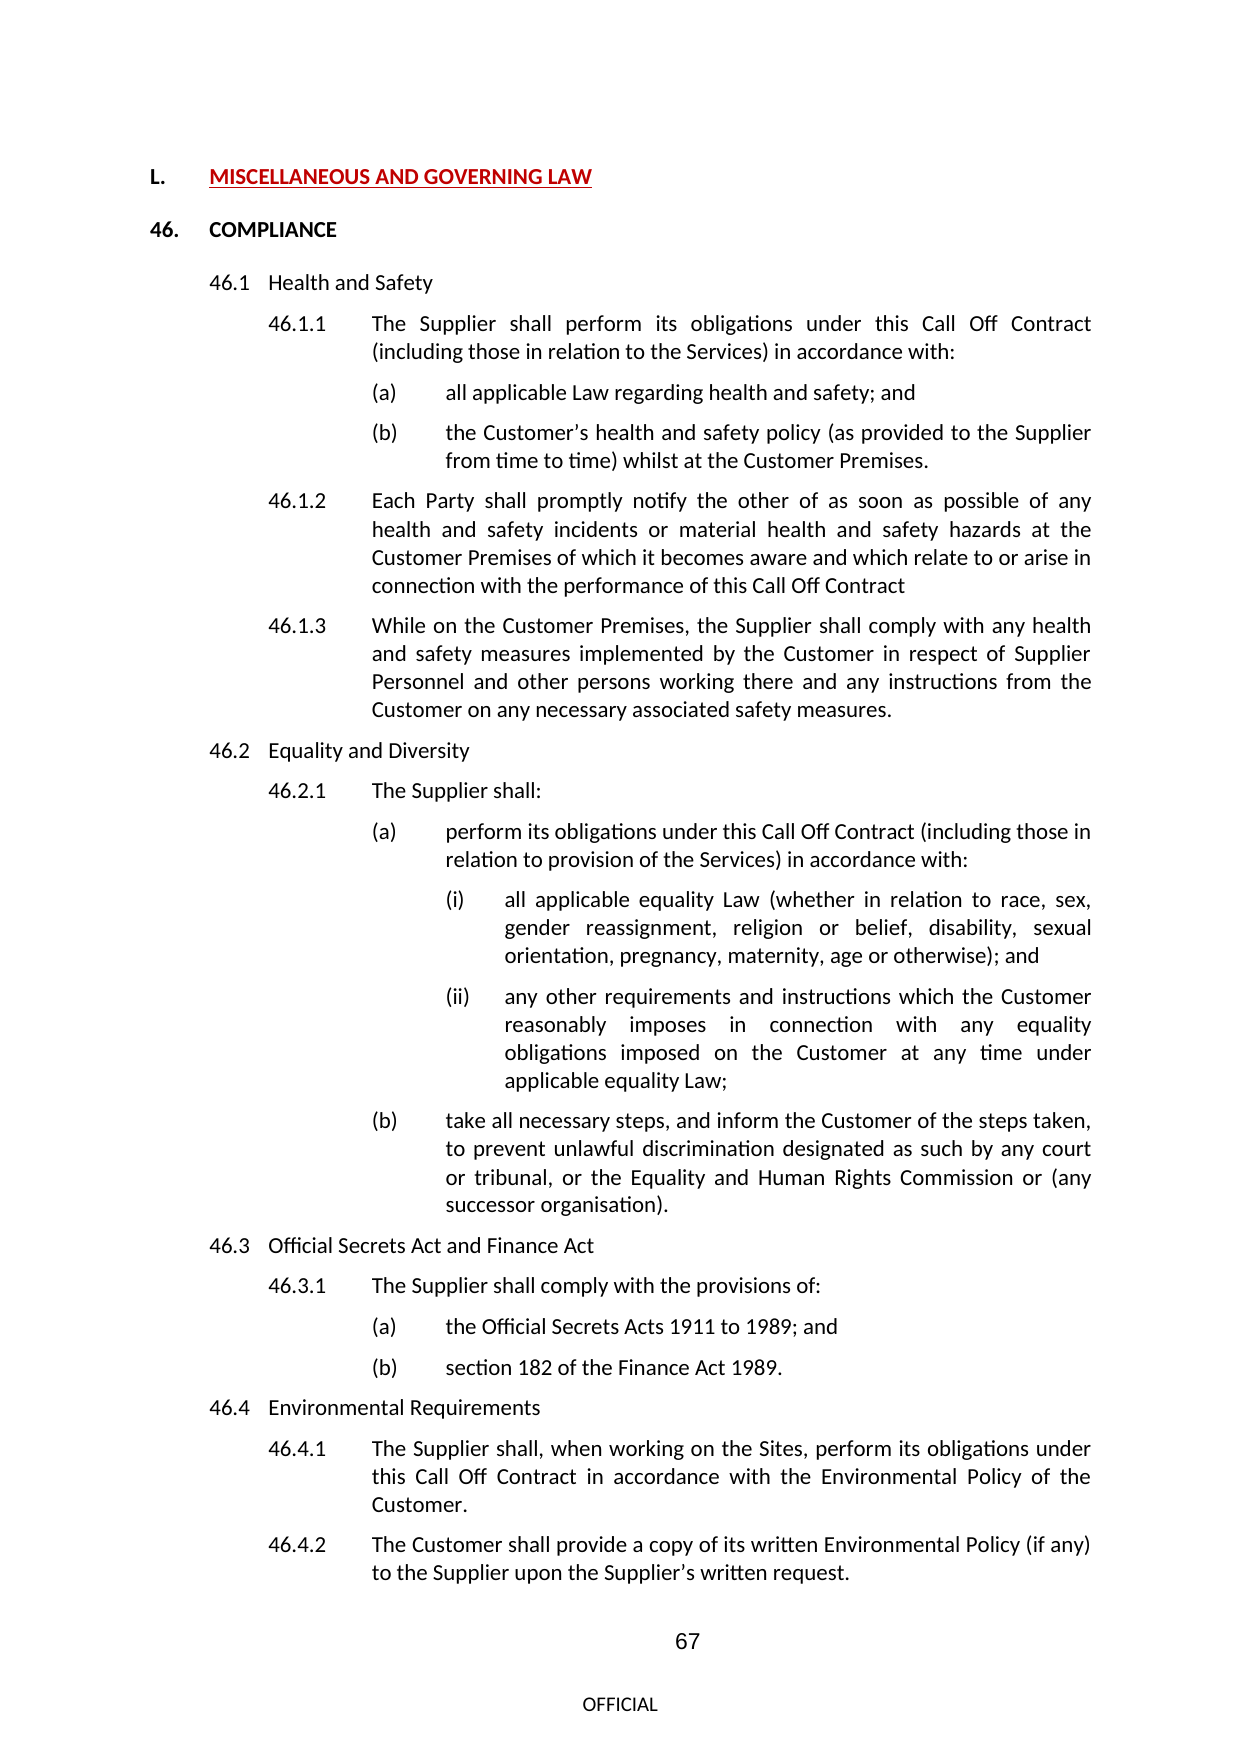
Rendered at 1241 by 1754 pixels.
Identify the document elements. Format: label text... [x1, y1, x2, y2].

text the Customer’s health and safety policy (as provided to the Supplier from time to time) whilst at the Customer Premises. [372, 418, 1093, 474]
text take all necessary steps, and inform the Customer of the steps taken, to prevent unlawful discrimination designated as such by any court or tribunal, or the Equality and Human Rights Commission or (any successor organisation). [372, 1107, 1093, 1219]
text perform its obligations under this Call Off Contract (including those in relation to provision of the Services) in accordance with: [372, 817, 1093, 873]
text all applicable equality Law (whether in relation to race, sex, gender reassignment, religion or belief, disability, sexual orientation, pregnancy, maternity, age or otherwise); and [445, 885, 1093, 969]
text any other requirements and instructions which the Customer reasonably imposes in connection with any equality obligations imposed on the Customer at any time under applicable equality Law; [445, 982, 1093, 1094]
subtitle COMPLIANCE [150, 216, 1093, 243]
text The Supplier shall, when working on the Sites, perform its obligations under this Call Off Contract in accordance with the Environmental Policy of the Customer. [268, 1434, 1093, 1518]
text The Supplier shall perform its obligations under this Call Off Contract (including those in relation to the Services) in accordance with: [268, 309, 1093, 365]
text The Supplier shall comply with the provisions of: [268, 1272, 1093, 1300]
text Environmental Requirements [209, 1393, 1093, 1421]
text Health and Safety [209, 268, 1093, 297]
text Equality and Diversity [209, 736, 1093, 764]
text Each Party shall promptly notify the other of as soon as possible of any health and safety incidents or material health and safety hazards at the Customer Premises of which it becomes aware and which relate to or arise in connection with the performance of this Call Off Contract [268, 487, 1093, 599]
text The Customer shall provide a copy of its written Environmental Policy (if any) to the Supplier upon the Supplier’s written request. [268, 1530, 1093, 1586]
text section 182 of the Finance Act 1989. [372, 1353, 1093, 1381]
text While on the Customer Premises, the Supplier shall comply with any health and safety measures implemented by the Customer in respect of Supplier Personnel and other persons working there and any instructions from the Customer on any necessary associated safety measures. [268, 611, 1093, 723]
text Official Secrets Act and Finance Act [209, 1231, 1093, 1259]
subtitle MISCELLANEOUS AND GOVERNING LAW [150, 162, 1093, 191]
text The Supplier shall: [268, 776, 1093, 804]
text the Official Secrets Acts 1911 to 1989; and [372, 1312, 1093, 1340]
text all applicable Law regarding health and safety; and [372, 378, 1093, 406]
